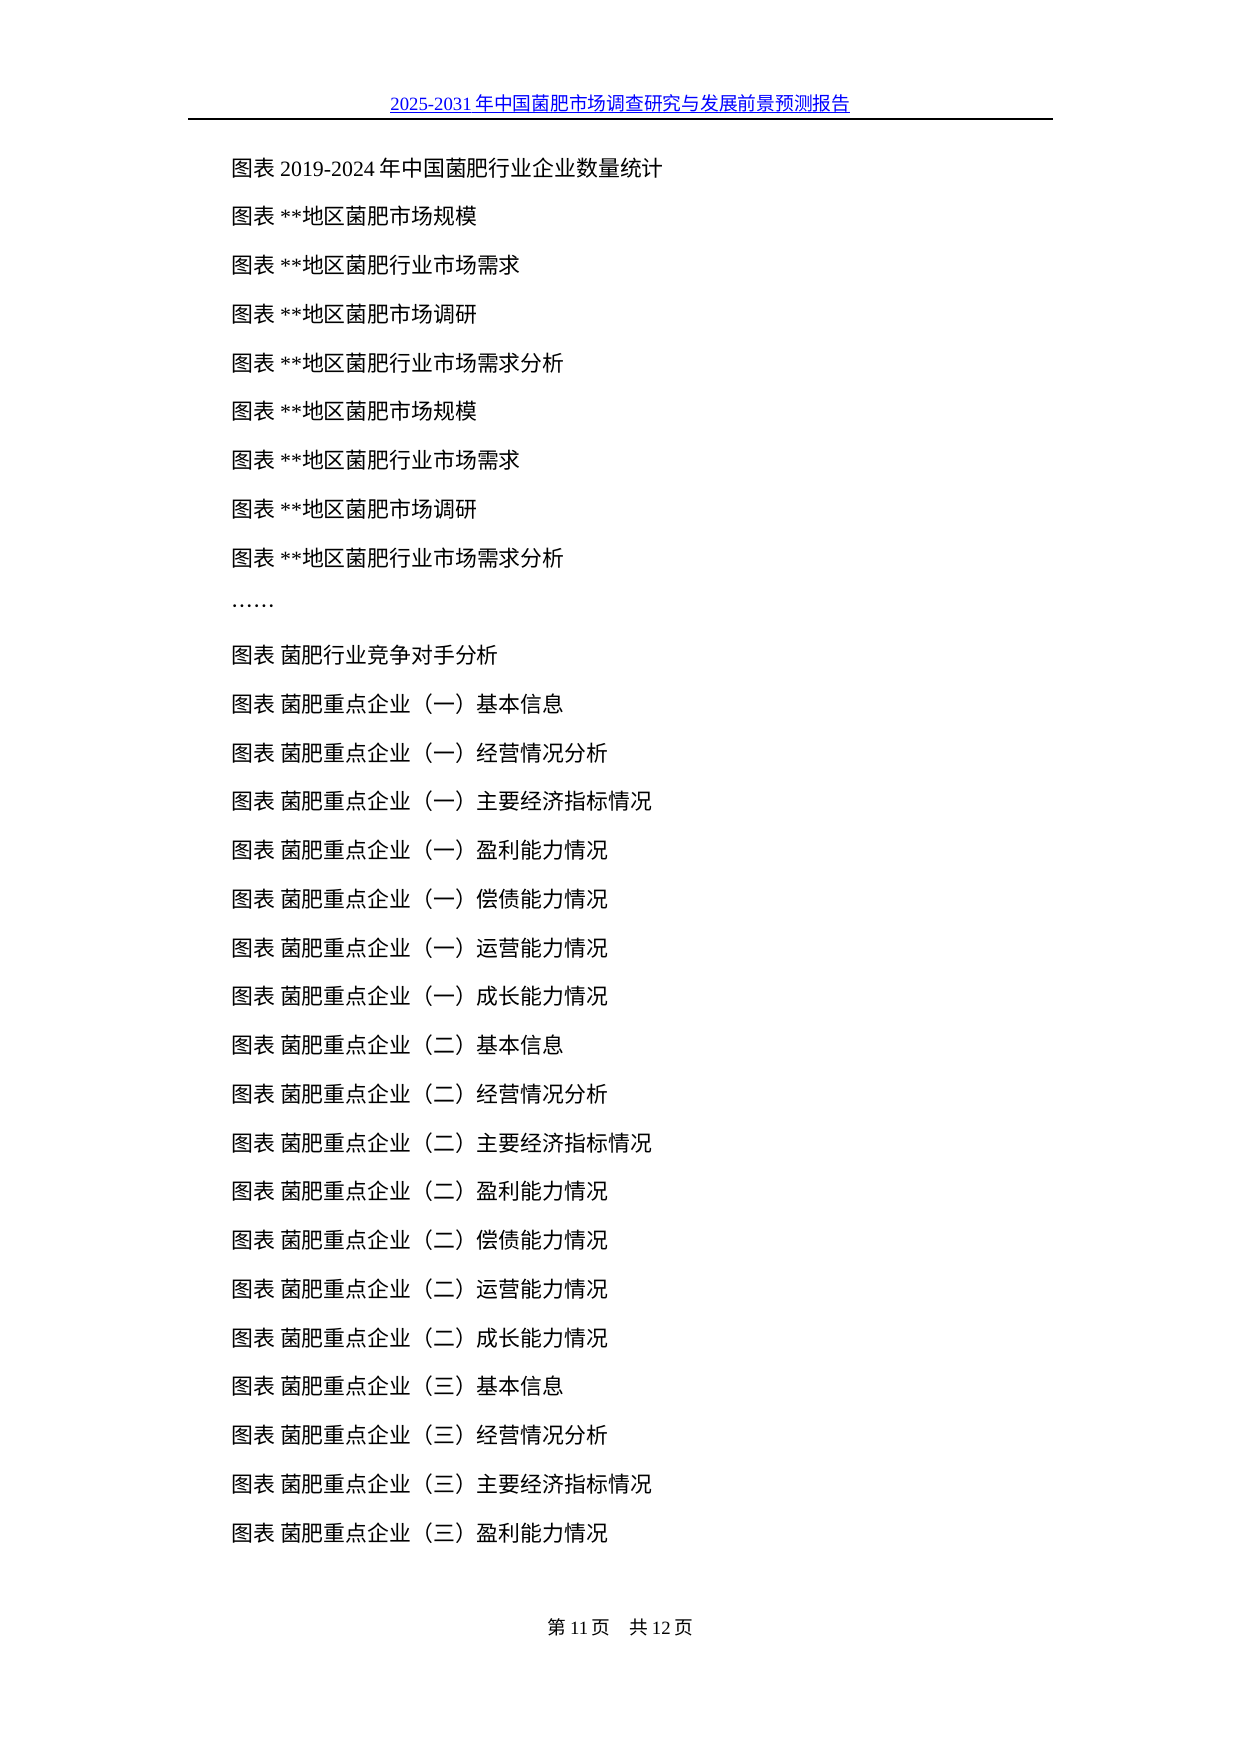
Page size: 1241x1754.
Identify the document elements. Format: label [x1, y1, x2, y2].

text [187, 150, 1053, 1548]
